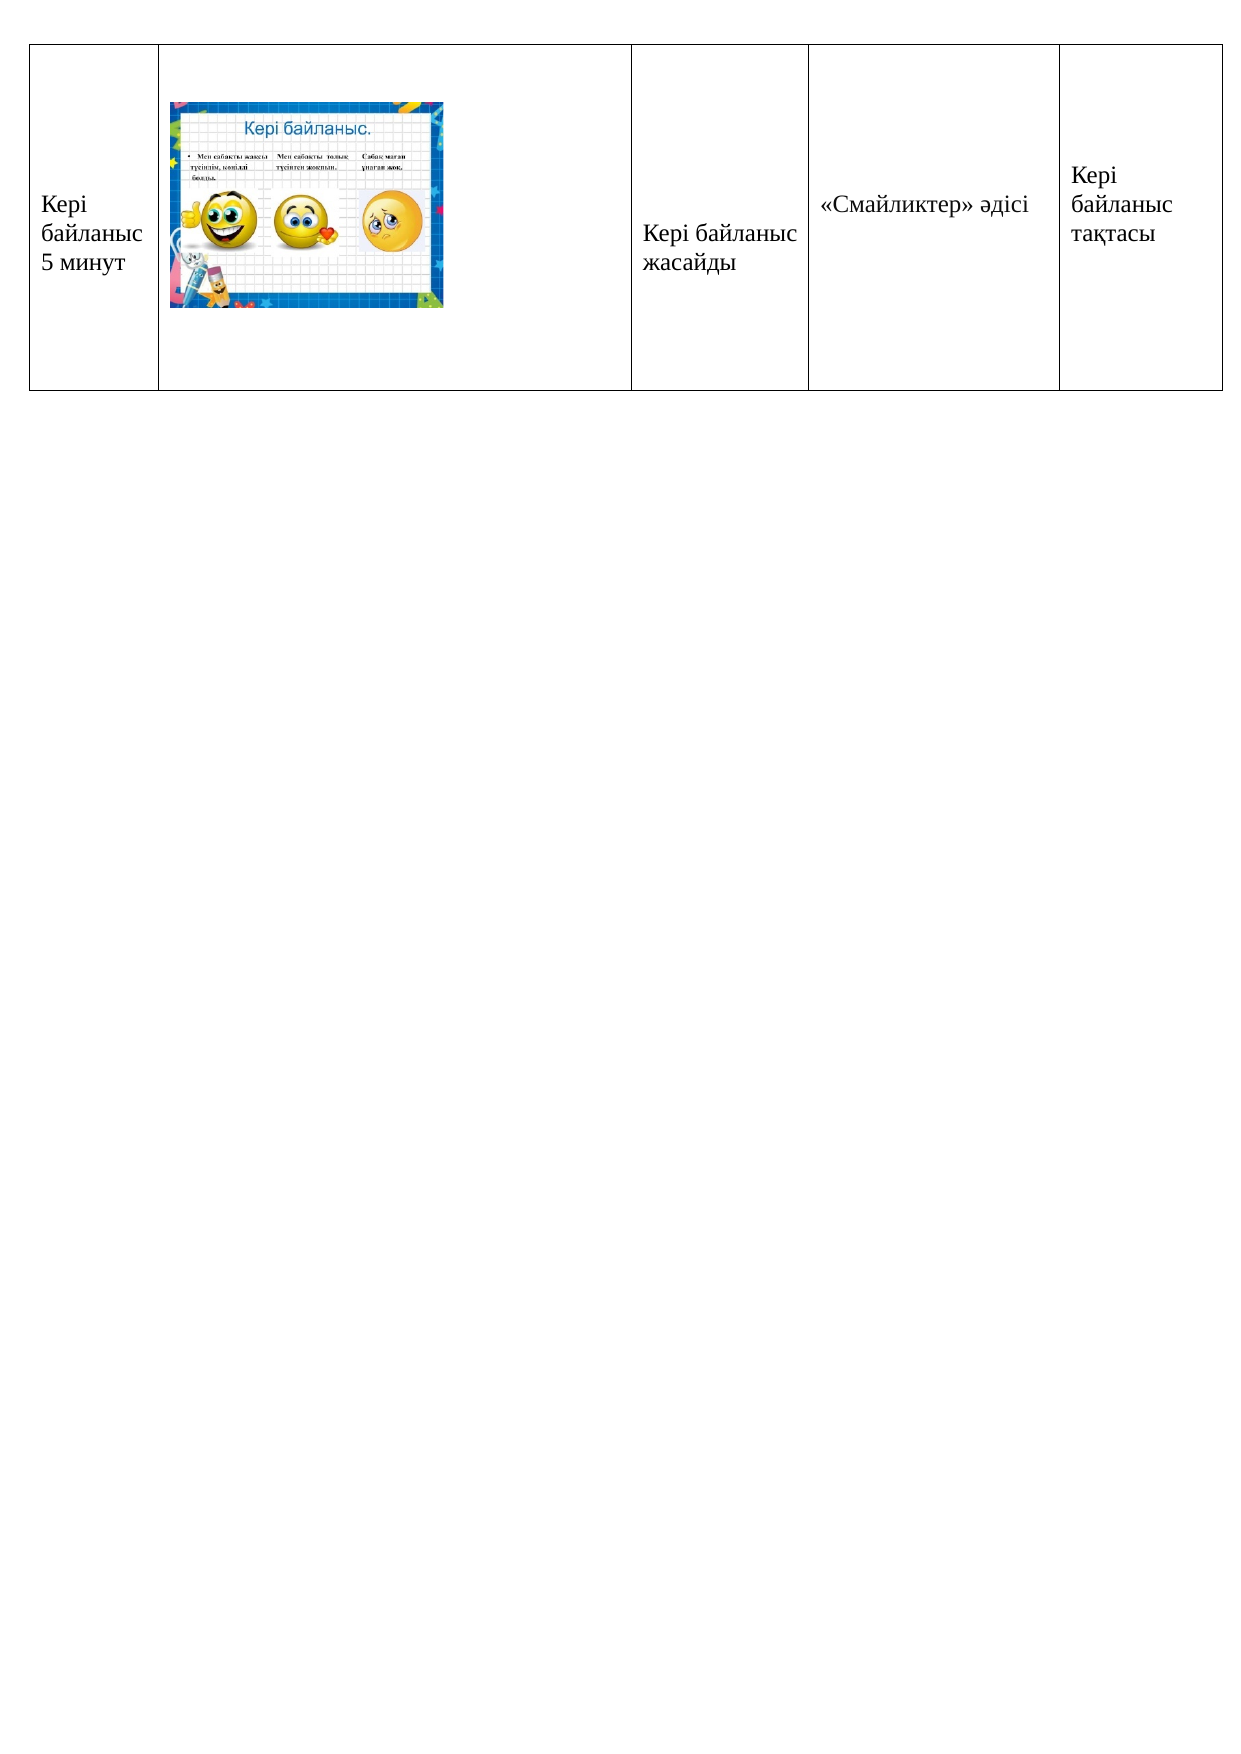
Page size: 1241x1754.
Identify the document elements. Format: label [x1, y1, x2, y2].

table_cell [1060, 45, 1222, 390]
table_cell [159, 45, 631, 390]
table_cell [809, 45, 1059, 390]
table_cell [30, 45, 158, 390]
picture [170, 102, 444, 308]
table_cell [632, 45, 808, 390]
